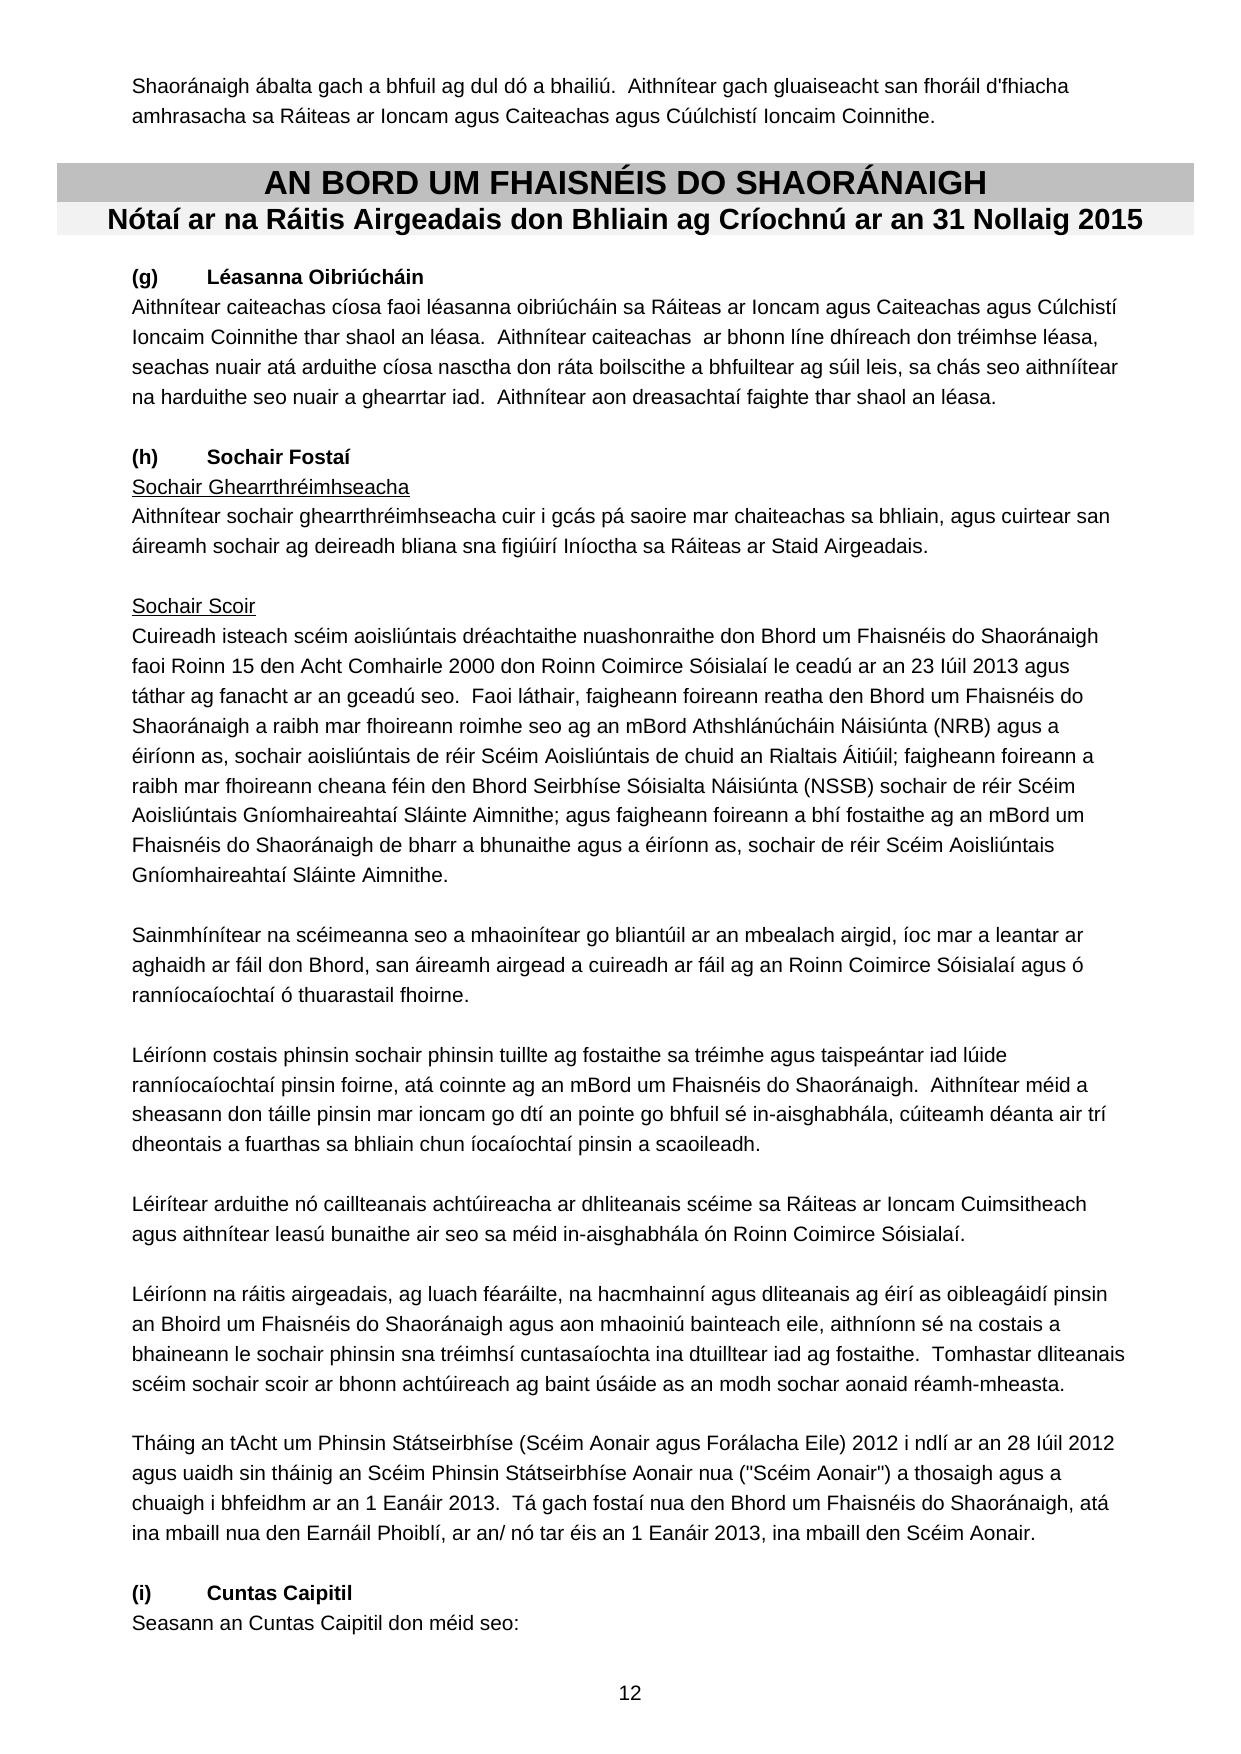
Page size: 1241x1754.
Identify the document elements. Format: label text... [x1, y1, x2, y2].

table_cell Nótaí ar na Ráitis Airgeadais don Bhliain ag Críochnú ar an 31 Nollaig 2015 [57, 202, 1194, 235]
text Léiríonn na ráitis airgeadais, ag luach féaráilte, na hacmhainní agus dliteanais ag éirí as oibleagáidí pinsin an Bhoird um Fhaisnéis do Shaoránaigh agus aon mhaoiniú bainteach eile, aithníonn sé na costais a bhaineann le sochair phinsin sna tréimhsí cuntasaíochta ina dtuilltear iad ag fostaithe. Tomhastar dliteanais scéim sochair scoir ar bhonn achtúireach ag baint úsáide as an modh sochar aonaid réamh-mheasta. [132, 1282, 1128, 1395]
text Sochair Scoir [132, 594, 1128, 618]
text Sochair Ghearrthréimhseacha [132, 474, 1128, 498]
text Léirítear arduithe nó caillteanais achtúireacha ar dhliteanais scéime sa Ráiteas ar Ioncam Cuimsitheach agus aithnítear leasú bunaithe air seo sa méid in-aisghabhála ón Roinn Coimirce Sóisialaí. [132, 1192, 1128, 1246]
list Sochair Fostaí [132, 444, 1128, 468]
text Cuireadh isteach scéim aoisliúntais dréachtaithe nuashonraithe don Bhord um Fhaisnéis do Shaoránaigh faoi Roinn 15 den Acht Comhairle 2000 don Roinn Coimirce Sóisialaí le ceadú ar an 23 Iúil 2013 agus táthar ag fanacht ar an gceadú seo. Faoi láthair, faigheann foireann reatha den Bhord um Fhaisnéis do Shaoránaigh a raibh mar fhoireann roimhe seo ag an mBord Athshlánúcháin Náisiúnta (NRB) agus a éiríonn as, sochair aoisliúntais de réir Scéim Aoisliúntais de chuid an Rialtais Áitiúil; faigheann foireann a raibh mar fhoireann cheana féin den Bhord Seirbhíse Sóisialta Náisiúnta (NSSB) sochair de réir Scéim Aoisliúntais Gníomhaireahtaí Sláinte Aimnithe; agus faigheann foireann a bhí fostaithe ag an mBord um Fhaisnéis do Shaoránaigh de bharr a bhunaithe agus a éiríonn as, sochair de réir Scéim Aoisliúntais Gníomhaireahtaí Sláinte Aimnithe. [132, 624, 1128, 887]
list Léasanna Oibriúcháin [132, 265, 1128, 289]
text Tháing an tAcht um Phinsin Státseirbhíse (Scéim Aonair agus Forálacha Eile) 2012 i ndlí ar an 28 Iúil 2012 agus uaidh sin tháinig an Scéim Phinsin Státseirbhíse Aonair nua ("Scéim Aonair") a thosaigh agus a chuaigh i bhfeidhm ar an 1 Eanáir 2013. Tá gach fostaí nua den Bhord um Fhaisnéis do Shaoránaigh, atá ina mbaill nua den Earnáil Phoiblí, ar an/ nó tar éis an 1 Eanáir 2013, ina mbaill den Scéim Aonair. [132, 1431, 1128, 1545]
text Seasann an Cuntas Caipitil don méid seo: [132, 1611, 1128, 1634]
list Cuntas Caipitil [132, 1581, 1128, 1604]
text Sainmhínítear na scéimeanna seo a mhaoinítear go bliantúil ar an mbealach airgid, íoc mar a leantar ar aghaidh ar fáil don Bhord, san áireamh airgead a cuireadh ar fáil ag an Roinn Coimirce Sóisialaí agus ó ranníocaíochtaí ó thuarastail fhoirne. [132, 923, 1128, 1007]
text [132, 74, 1128, 127]
text Léiríonn costais phinsin sochair phinsin tuillte ag fostaithe sa tréimhe agus taispeántar iad lúide ranníocaíochtaí pinsin foirne, atá coinnte ag an mBord um Fhaisnéis do Shaoránaigh. Aithnítear méid a sheasann don táille pinsin mar ioncam go dtí an pointe go bhfuil sé in-aisghabhála, cúiteamh déanta air trí dheontais a fuarthas sa bhliain chun íocaíochtaí pinsin a scaoileadh. [132, 1042, 1128, 1156]
text Aithnítear sochair ghearrthréimhseacha cuir i gcás pá saoire mar chaiteachas sa bhliain, agus cuirtear san áireamh sochair ag deireadh bliana sna figiúirí Iníoctha sa Ráiteas ar Staid Airgeadais. [132, 504, 1128, 558]
text Aithnítear caiteachas cíosa faoi léasanna oibriúcháin sa Ráiteas ar Ioncam agus Caiteachas agus Cúlchistí Ioncaim Coinnithe thar shaol an léasa. Aithnítear caiteachas ar bhonn líne dhíreach don tréimhse léasa, seachas nuair atá arduithe cíosa nasctha don ráta boilscithe a bhfuiltear ag súil leis, sa chás seo aithníítear na harduithe seo nuair a ghearrtar iad. Aithnítear aon dreasachtaí faighte thar shaol an léasa. [132, 295, 1128, 409]
table_header AN BORD UM FHAISNÉIS DO SHAORÁNAIGH [57, 163, 1194, 202]
